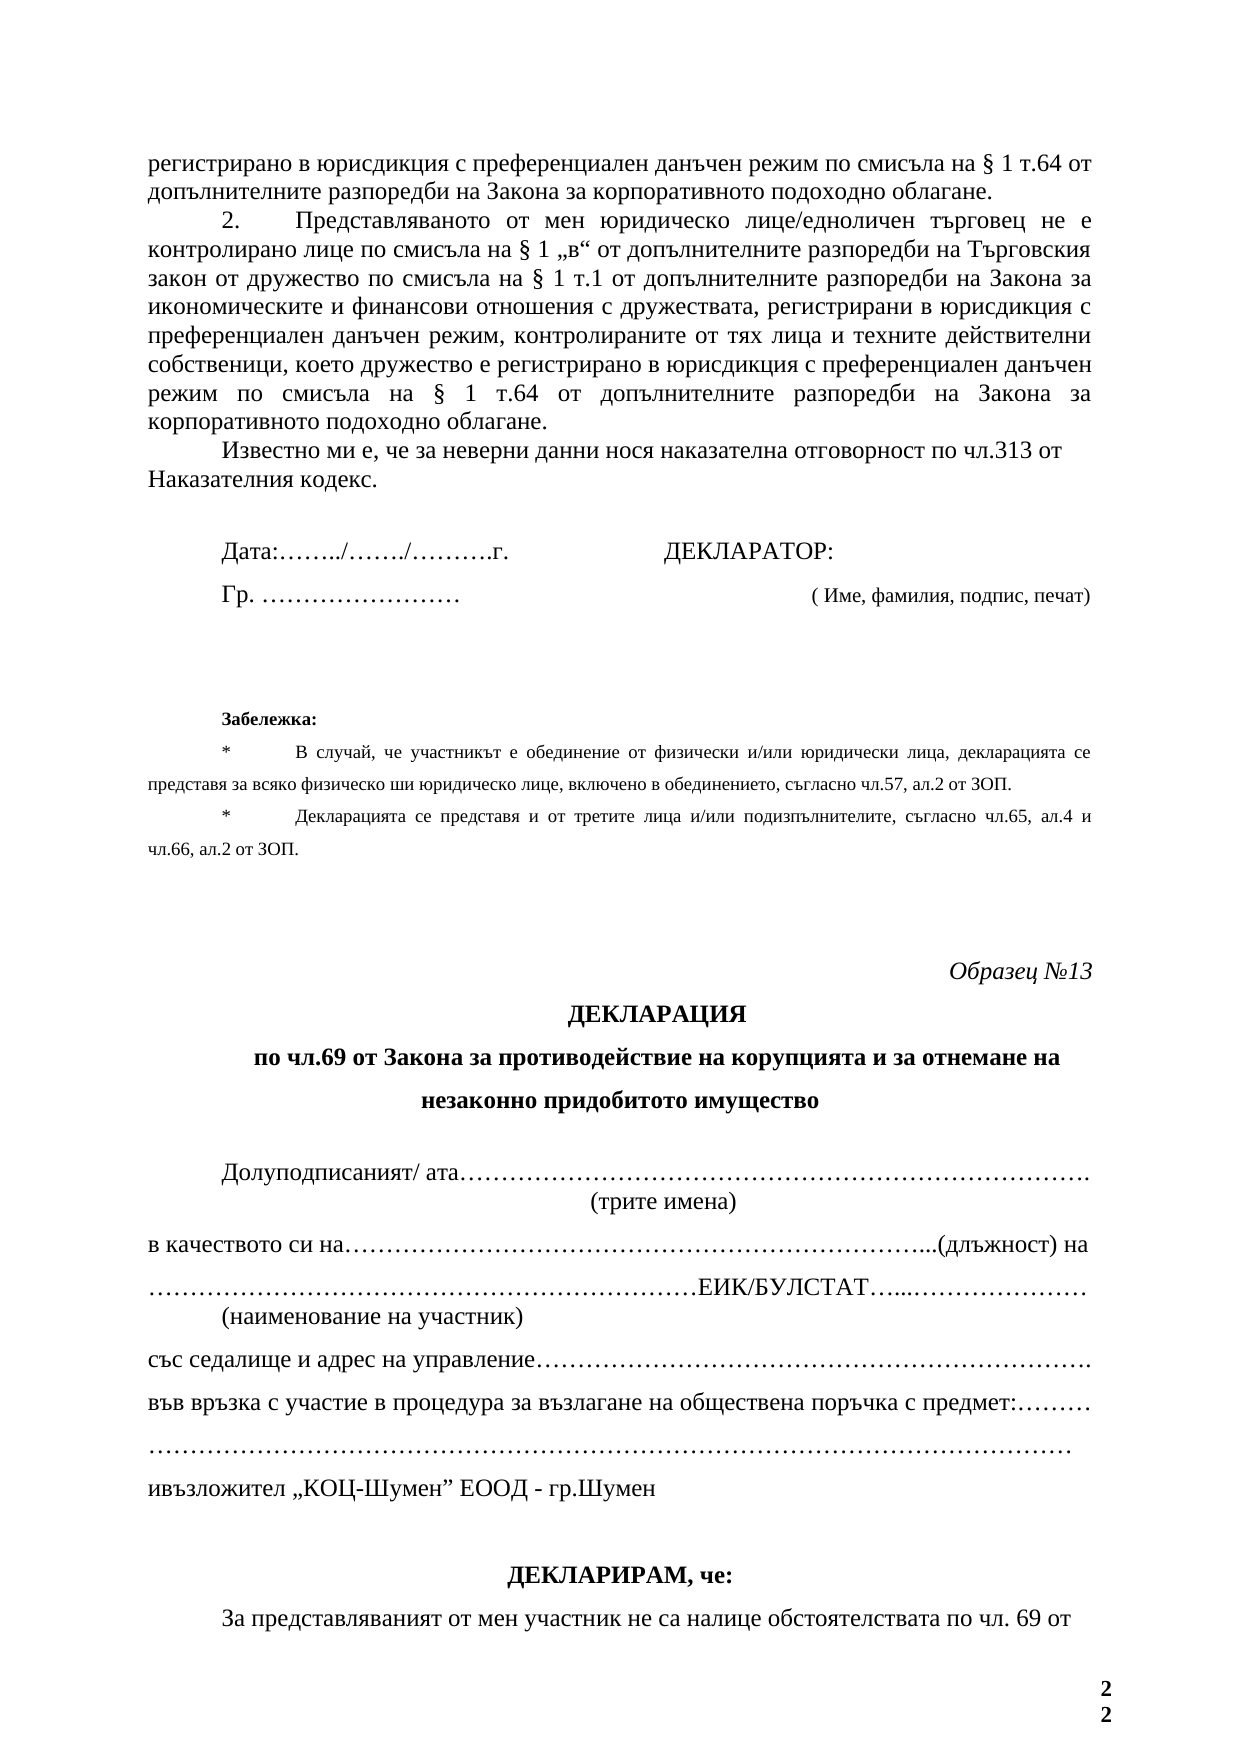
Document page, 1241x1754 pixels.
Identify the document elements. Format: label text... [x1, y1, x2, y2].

text Дата:……../……./……….г. ДЕКЛАРАТОР: [148, 536, 1093, 564]
text Известно ми е, че за неверни данни нося наказателна отговорност по чл.313 от Наказателния кодекс. [148, 435, 1093, 493]
text * В случай, че участникът е обединение от физически и/или юридически лица, декларацията се представя за всяко физическо ши юридическо лице, включено в обединението, съгласно чл.57, ал.2 от ЗОП. [148, 741, 1093, 794]
text по чл.69 от Закона за противодействие на корупцията и за отнемане на незаконно придобитото имущество [148, 1042, 1093, 1114]
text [148, 1603, 1093, 1632]
text (наименование на участник) [148, 1301, 1093, 1330]
text ДЕКЛАРИРАМ, че: [148, 1560, 1093, 1588]
text Гр. …………………… ( Име, фамилия, подпис, печат) [148, 579, 1093, 608]
text Долуподписаният/ ата…………………………………………………………………. [148, 1157, 1093, 1186]
text (трите имена) [148, 1186, 1093, 1215]
text …………………………………………………………ЕИК/БУЛСТАТ…...………………… [148, 1272, 1093, 1301]
text със седалище и адрес на управление…………………………………………………………. [148, 1344, 1093, 1373]
text ДЕКЛАРАЦИЯ [148, 999, 1093, 1028]
text Образец №13 [148, 956, 1093, 985]
text 2. Представляваното от мен юридическо лице/едноличен търговец не е контролирано лице по смисъла на § 1 „в“ от допълнителните разпоредби на Търговския закон от дружество по смисъла на § 1 т.1 от допълнителните разпоредби на Закона за икономическите и финансови отношения с дружествата, регистрирани в юрисдикция с преференциален данъчен режим, контролираните от тях лица и техните действителни собственици, което дружество е регистрирано в юрисдикция с преференциален данъчен режим по смисъла на § 1 т.64 от допълнителните разпоредби на Закона за корпоративното подоходно облагане. [148, 205, 1093, 435]
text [148, 148, 1093, 205]
text в качеството си на……………………………………………………………...(длъжност) на [148, 1229, 1093, 1258]
text Забележка: [148, 708, 1093, 730]
text във връзка с участие в процедура за възлагане на обществена поръчка с предмет:……… ………………………………………………………………………………………………… ивъзложител „КОЦ-Шумен” ЕООД - гр.Шумен [148, 1387, 1093, 1502]
text * Декларацията се представя и от третите лица и/или подизпълнителите, съгласно чл.65, ал.4 и чл.66, ал.2 от ЗОП. [148, 805, 1093, 859]
